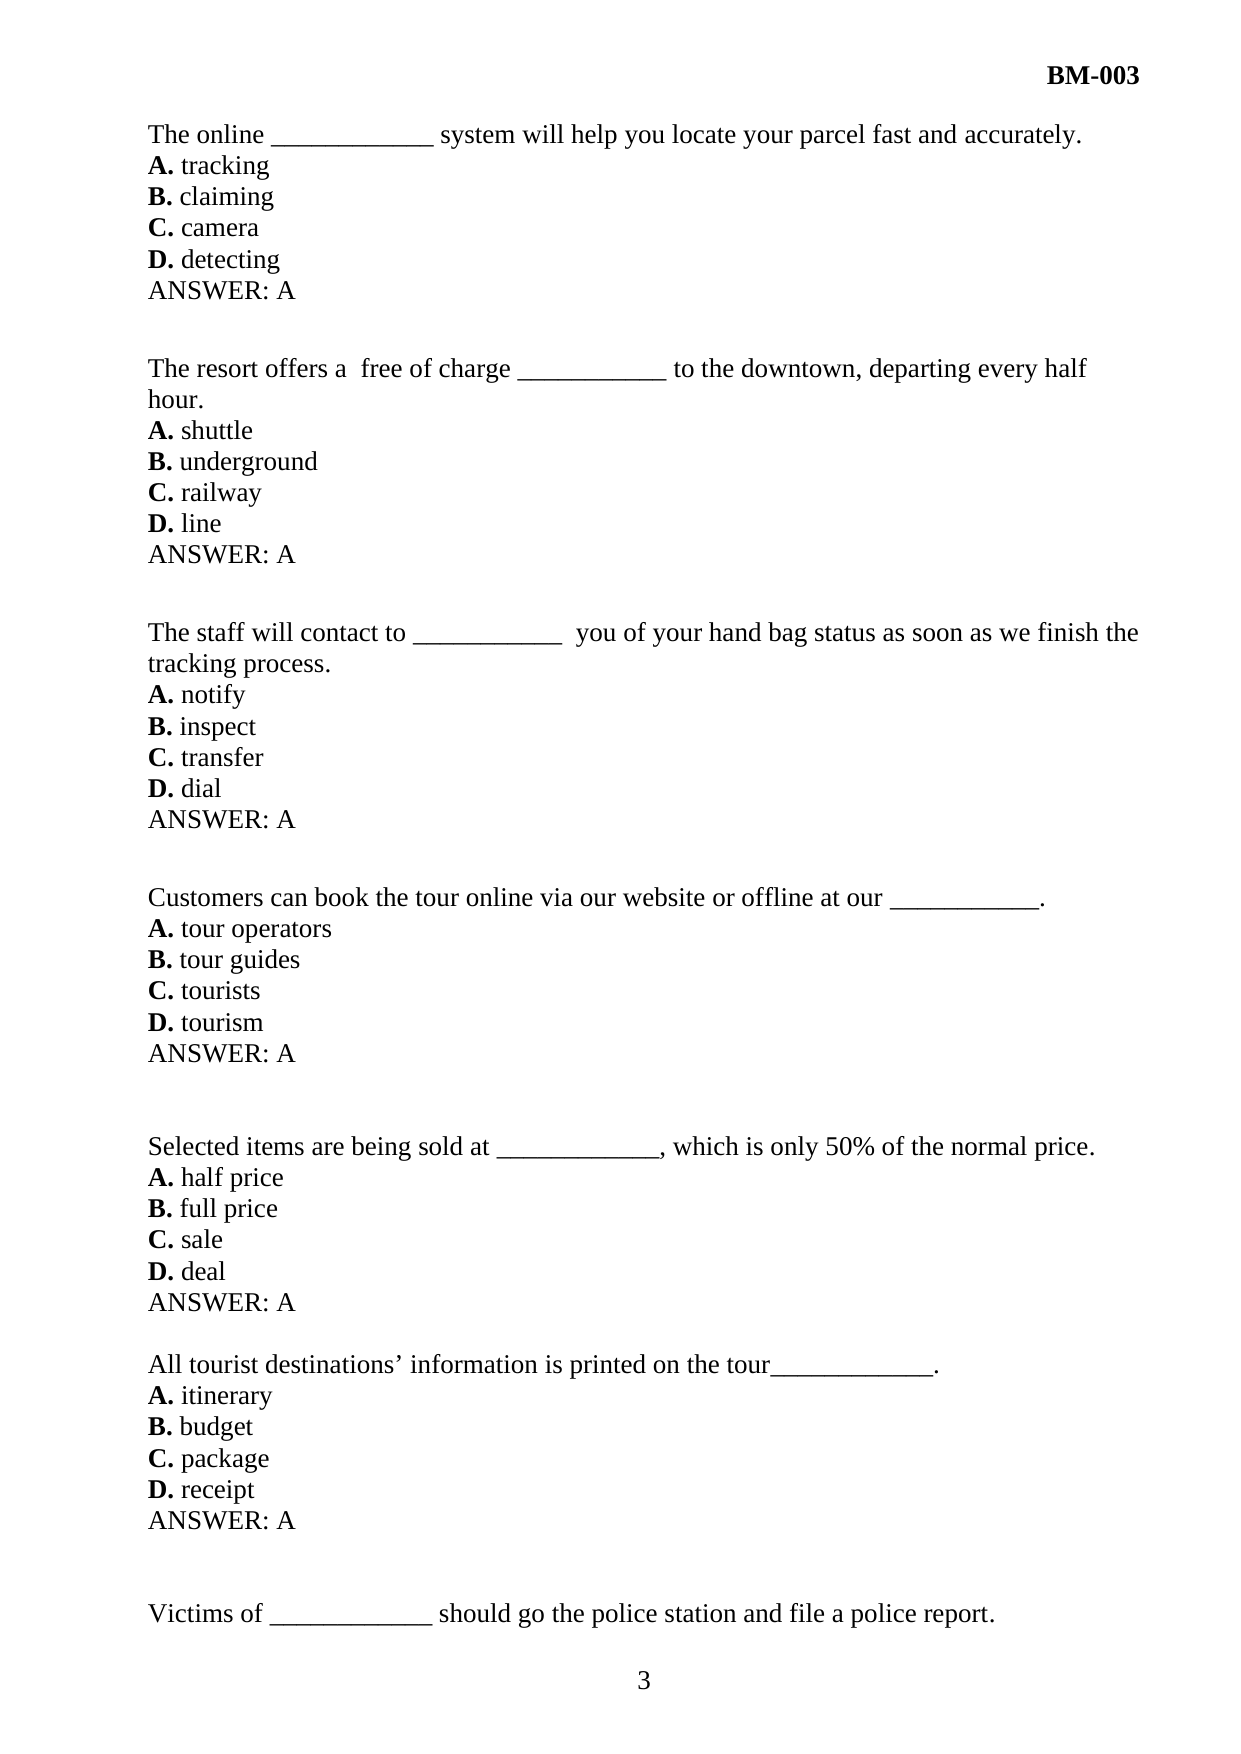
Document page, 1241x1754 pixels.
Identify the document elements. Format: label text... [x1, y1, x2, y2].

text D. receipt [148, 1473, 1140, 1504]
text D. line [148, 507, 1140, 538]
text C. transfer [148, 741, 1140, 772]
text A. notify [148, 679, 1140, 710]
text D. deal [148, 1255, 1140, 1286]
text Victims of ____________ should go the police station and file a police report. [148, 1597, 1140, 1628]
text C. railway [148, 476, 1140, 507]
text Customers can book the tour online via our website or offline at our ___________. [148, 881, 1140, 912]
text B. inspect [148, 710, 1140, 741]
text C. package [148, 1442, 1140, 1473]
text ANSWER: A [148, 1504, 1140, 1535]
text All tourist destinations’ information is printed on the tour____________. [148, 1348, 1140, 1379]
text The online ____________ system will help you locate your parcel fast and accurately. [148, 118, 1140, 149]
text A. half price [148, 1161, 1140, 1192]
text B. underground [148, 445, 1140, 476]
text Selected items are being sold at ____________, which is only 50% of the normal price. [148, 1130, 1140, 1161]
text ANSWER: A [148, 1037, 1140, 1068]
text D. dial [148, 772, 1140, 803]
text B. full price [148, 1192, 1140, 1224]
text C. sale [148, 1224, 1140, 1255]
text B. tour guides [148, 943, 1140, 974]
text B. claiming [148, 180, 1140, 212]
text ANSWER: A [148, 803, 1140, 834]
text A. tour operators [148, 912, 1140, 943]
text B. budget [148, 1411, 1140, 1442]
text D. detecting [148, 243, 1140, 274]
text ANSWER: A [148, 1286, 1140, 1317]
text A. itinerary [148, 1379, 1140, 1411]
text C. camera [148, 212, 1140, 243]
text A. tracking [148, 149, 1140, 180]
text A. shuttle [148, 414, 1140, 445]
text The resort offers a free of charge ___________ to the downtown, departing every half hour. [148, 352, 1140, 414]
text ANSWER: A [148, 538, 1140, 570]
text ANSWER: A [148, 274, 1140, 305]
text The staff will contact to ___________ you of your hand bag status as soon as we finish the tracking process. [148, 616, 1140, 679]
text D. tourism [148, 1006, 1140, 1037]
text C. tourists [148, 974, 1140, 1006]
